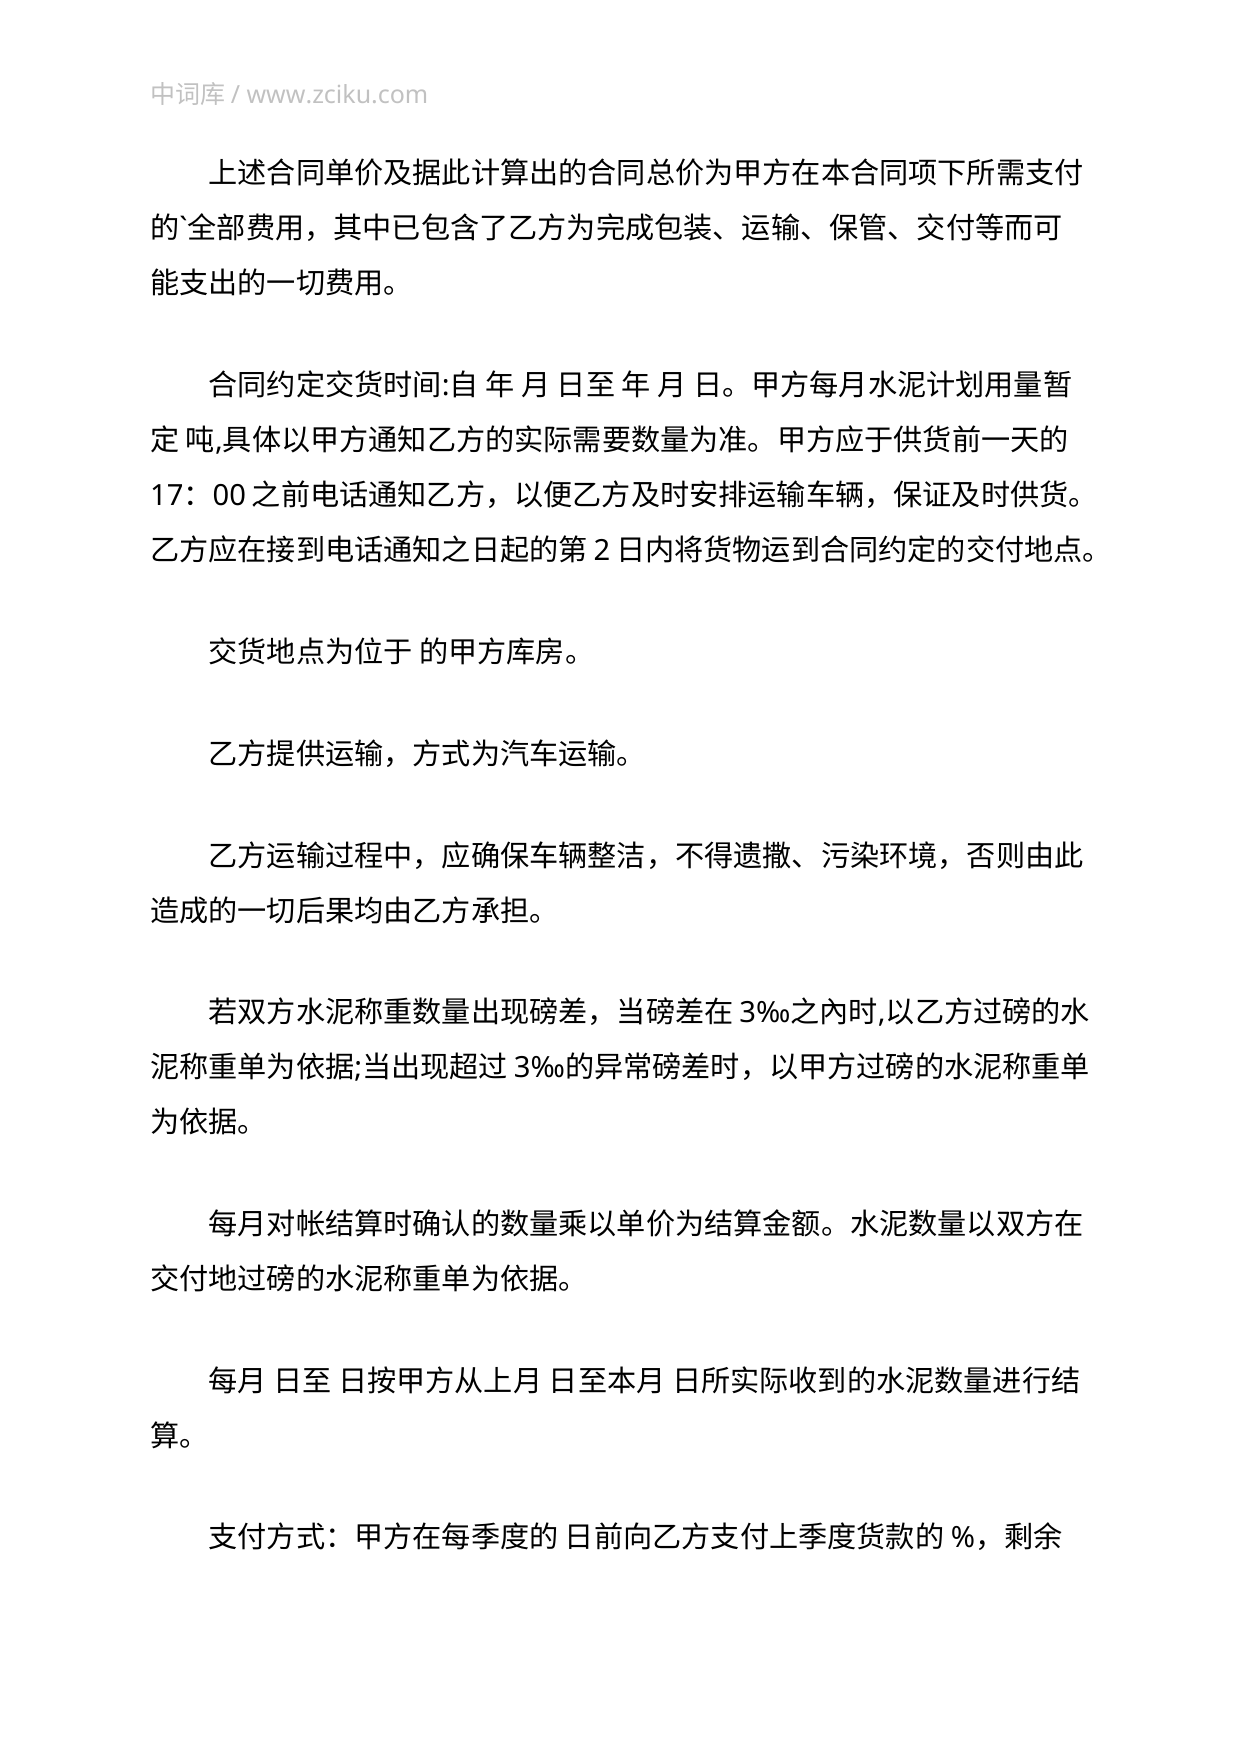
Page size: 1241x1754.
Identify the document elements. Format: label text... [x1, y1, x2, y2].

text 每月 日至 日按甲方从上月 日至本月 日所实际收到的水泥数量进行结算。 [150, 1357, 1090, 1454]
text 合同约定交货时间:自 年 月 日至 年 月 日。甲方每月水泥计划用量暂定 吨,具体以甲方通知乙方的实际需要数量为准。甲方应于供货前一天的17：00之前电话通知乙方，以便乙方及时安排运输车辆，保证及时供货。乙方应在接到电话通知之日起的第2日内将货物运到合同约定的交付地点。 [150, 362, 1090, 569]
text 乙方提供运输，方式为汽车运输。 [150, 730, 1090, 773]
text 若双方水泥称重数量出现磅差，当磅差在3‰之內时,以乙方过磅的水泥称重单为依据;当出现超过3‰的异常磅差时，以甲方过磅的水泥称重单为依据。 [150, 989, 1090, 1141]
text 上述合同单价及据此计算出的合同总价为甲方在本合同项下所需支付的`全部费用，其中已包含了乙方为完成包装、运输、保管、交付等而可能支出的一切费用。 [150, 150, 1090, 302]
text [150, 1514, 1090, 1556]
text 乙方运输过程中，应确保车辆整洁，不得遗撒、污染环境，否则由此造成的一切后果均由乙方承担。 [150, 832, 1090, 929]
text 每月对帐结算时确认的数量乘以单价为结算金额。水泥数量以双方在交付地过磅的水泥称重单为依据。 [150, 1201, 1090, 1298]
text 交货地点为位于 的甲方库房。 [150, 629, 1090, 671]
